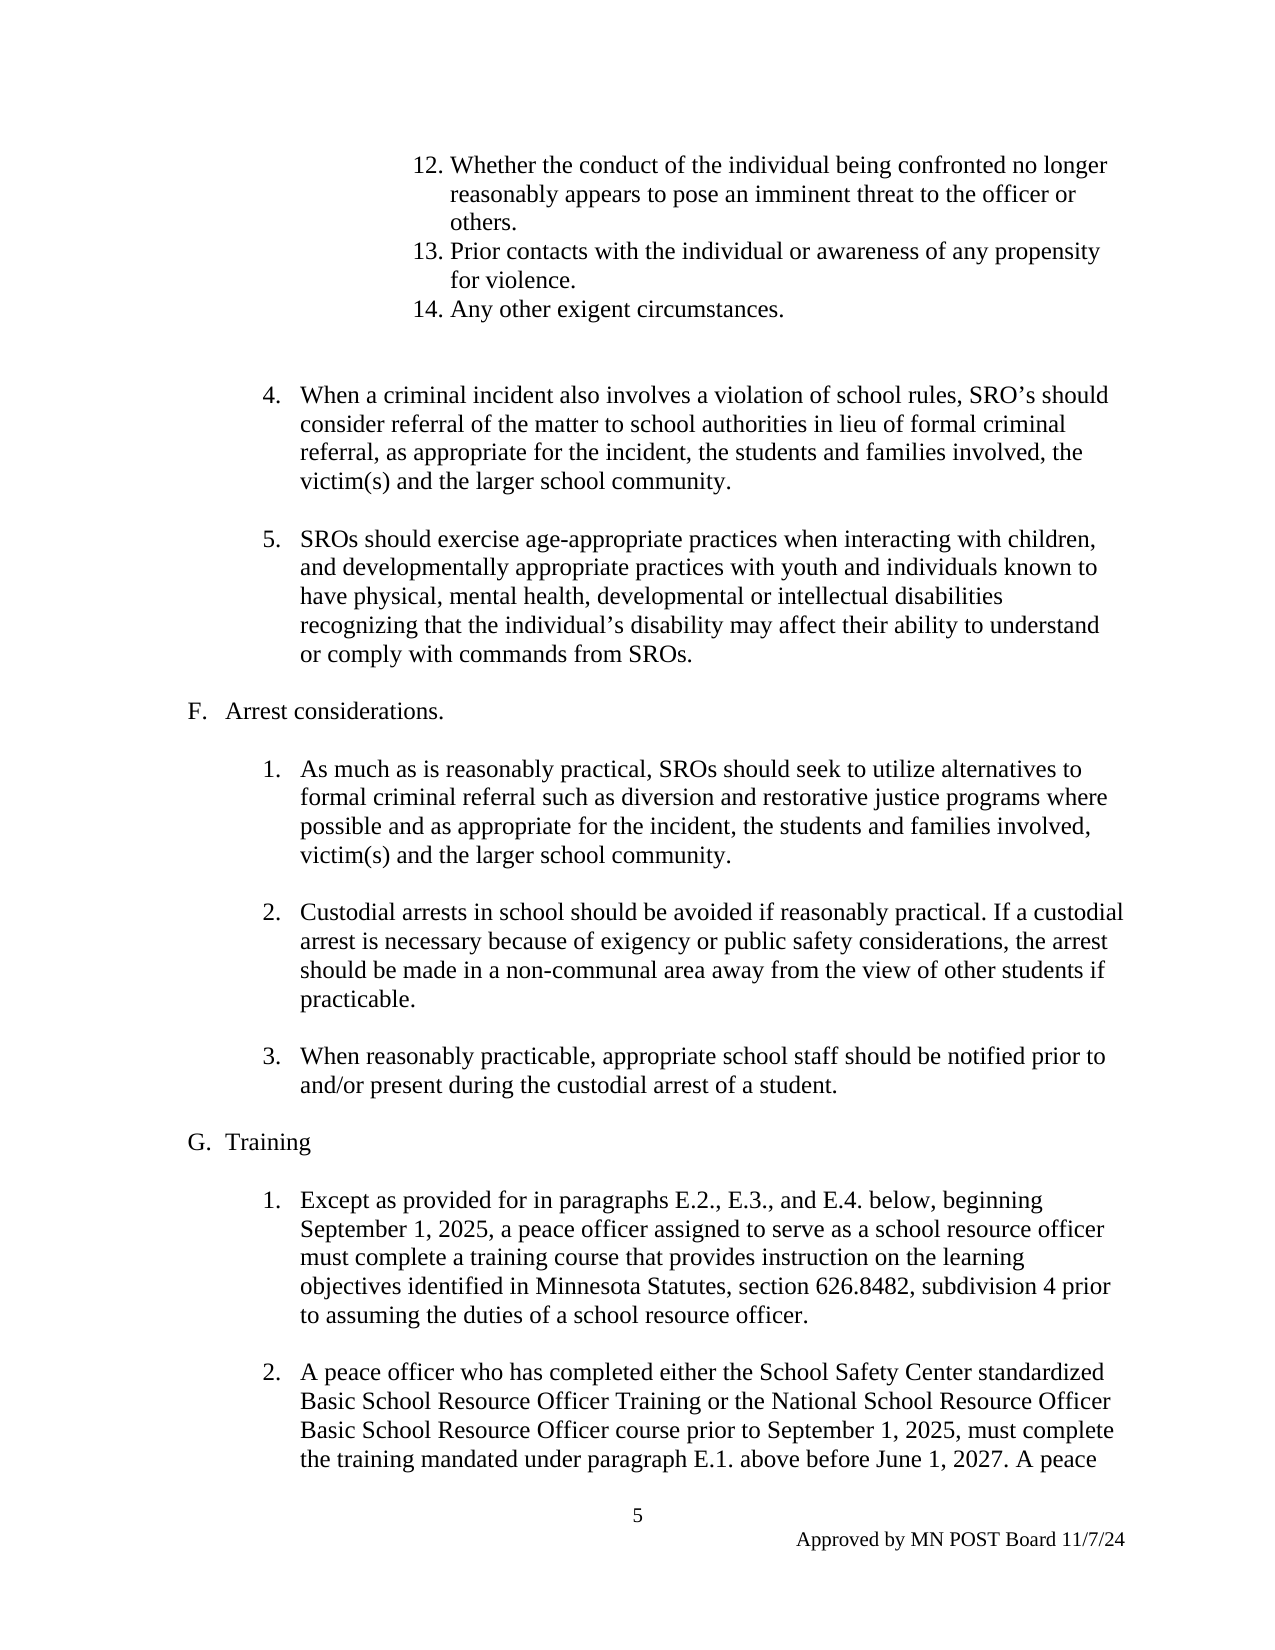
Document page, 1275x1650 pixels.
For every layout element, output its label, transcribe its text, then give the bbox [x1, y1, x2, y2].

list Except as provided for in paragraphs E.2., E.3., and E.4. below, beginning September 1, 2025, a peace officer assigned to serve as a school resource officer must complete a training course that provides instruction on the learning objectives identified in Minnesota Statutes, section 626.8482, subdivision 4 prior to assuming the duties of a school resource officer. [262, 1185, 1125, 1329]
list Training [187, 1127, 1125, 1156]
list Custodial arrests in school should be avoided if reasonably practical. If a custodial arrest is necessary because of exigency or public safety considerations, the arrest should be made in a non-communal area away from the view of other students if practicable. [262, 897, 1125, 1012]
list Prior contacts with the individual or awareness of any propensity for violence. [412, 236, 1125, 294]
list When a criminal incident also involves a violation of school rules, SRO’s should consider referral of the matter to school authorities in lieu of formal criminal referral, as appropriate for the incident, the students and families involved, the victim(s) and the larger school community. [262, 380, 1125, 495]
list Arrest considerations. [187, 696, 1125, 725]
list Any other exigent circumstances. [412, 294, 1125, 322]
list SROs should exercise age-appropriate practices when interacting with children, and developmentally appropriate practices with youth and individuals known to have physical, mental health, developmental or intellectual disabilities recognizing that the individual’s disability may affect their ability to understand or comply with commands from SROs. [262, 524, 1125, 667]
list As much as is reasonably practical, SROs should seek to utilize alternatives to formal criminal referral such as diversion and restorative justice programs where possible and as appropriate for the incident, the students and families involved, victim(s) and the larger school community. [262, 754, 1125, 869]
list Whether the conduct of the individual being confronted no longer reasonably appears to pose an imminent threat to the officer or others. [412, 150, 1125, 236]
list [262, 1357, 1125, 1472]
list When reasonably practicable, appropriate school staff should be notified prior to and/or present during the custodial arrest of a student. [262, 1041, 1125, 1099]
